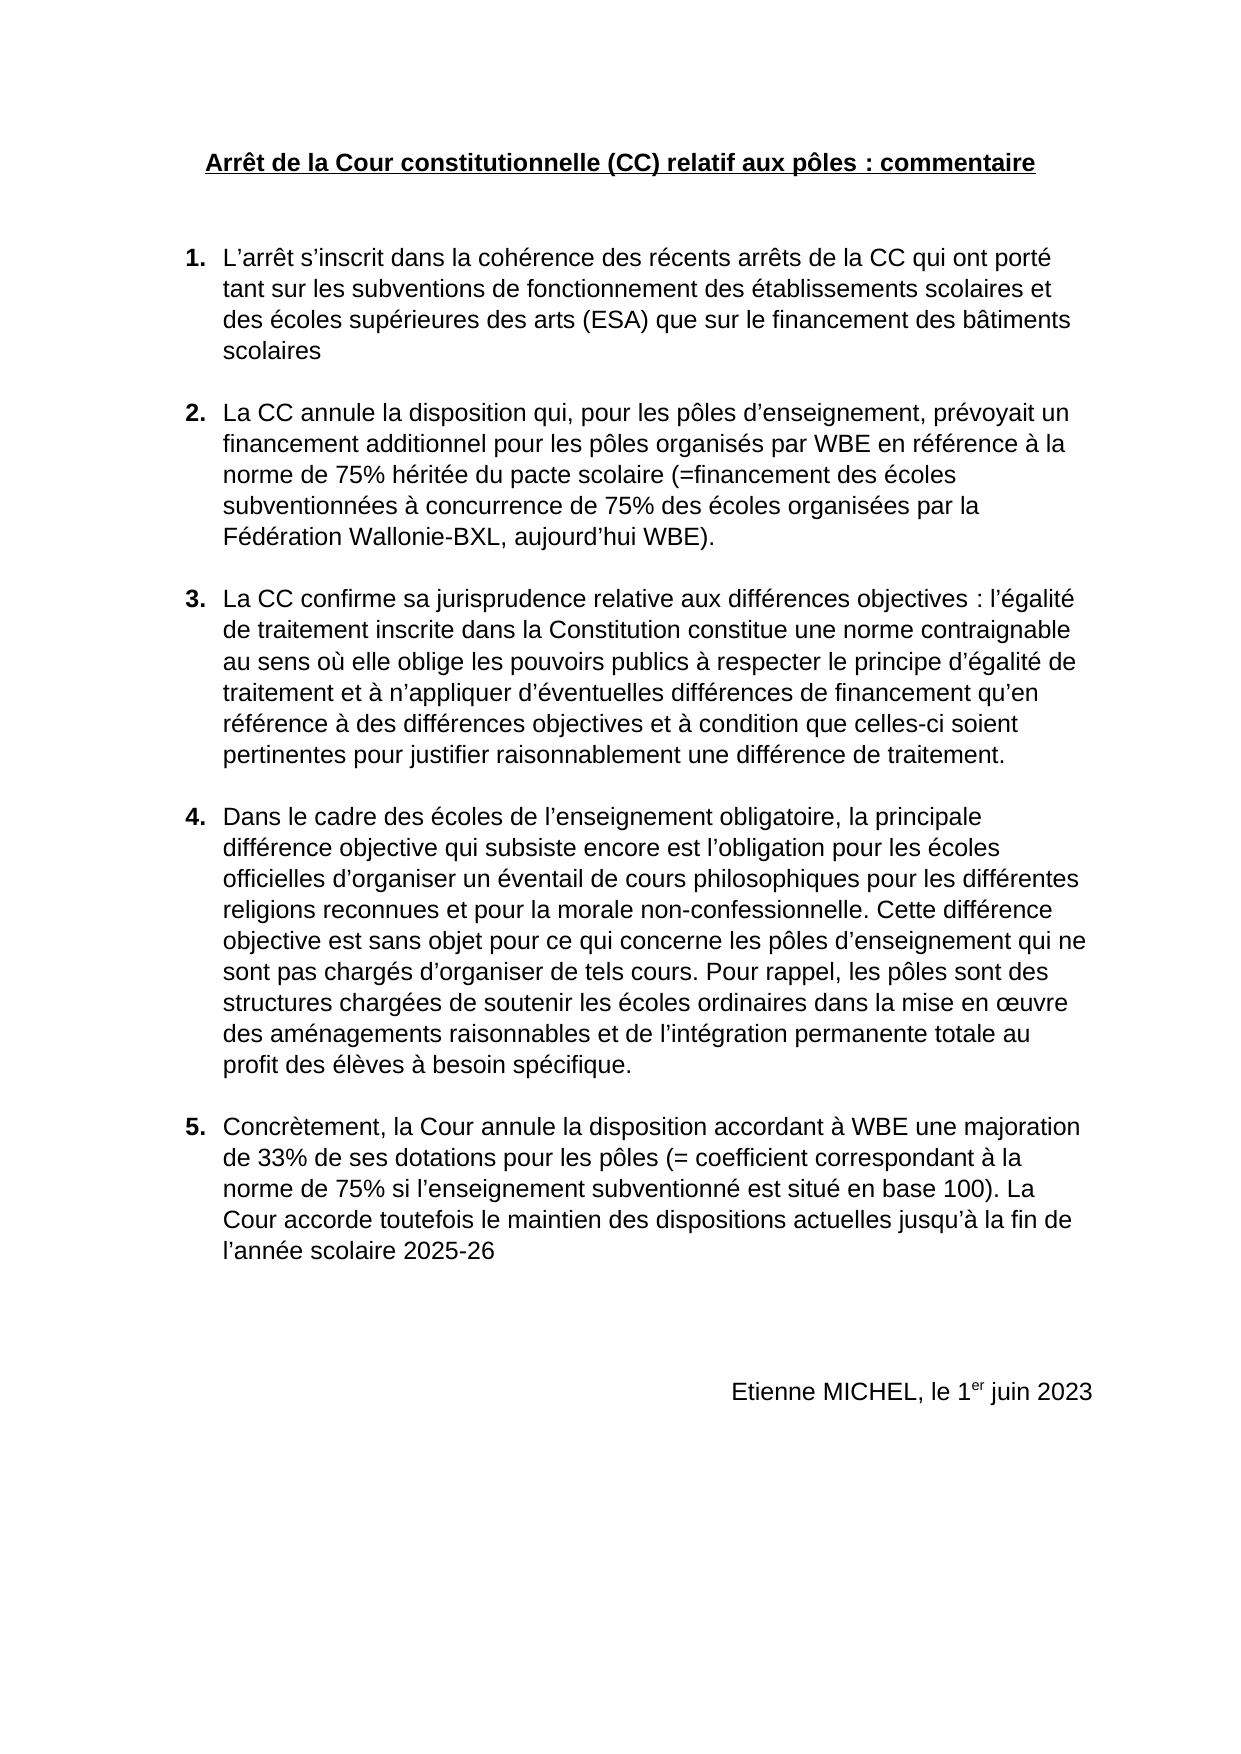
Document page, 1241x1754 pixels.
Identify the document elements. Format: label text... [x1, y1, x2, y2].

text Arrêt de la Cour constitutionnelle (CC) relatif aux pôles : commentaire [148, 148, 1093, 176]
list La CC annule la disposition qui, pour les pôles d’enseignement, prévoyait un financement additionnel pour les pôles organisés par WBE en référence à la norme de 75% héritée du pacte scolaire (=financement des écoles subventionnées à concurrence de 75% des écoles organisées par la Fédération Wallonie-BXL, aujourd’hui WBE). [185, 398, 1093, 551]
text Etienne MICHEL, le 1er juin 2023 [148, 1377, 1093, 1406]
list Concrètement, la Cour annule la disposition accordant à WBE une majoration de 33% de ses dotations pour les pôles (= coefficient correspondant à la norme de 75% si l’enseignement subventionné est situé en base 100). La Cour accorde toutefois le maintien des dispositions actuelles jusqu’à la fin de l’année scolaire 2025-26 [185, 1112, 1093, 1265]
list L’arrêt s’inscrit dans la cohérence des récents arrêts de la CC qui ont porté tant sur les subventions de fonctionnement des établissements scolaires et des écoles supérieures des arts (ESA) que sur le financement des bâtiments scolaires [185, 243, 1093, 365]
list La CC confirme sa jurisprudence relative aux différences objectives : l’égalité de traitement inscrite dans la Constitution constitue une norme contraignable au sens où elle oblige les pouvoirs publics à respecter le principe d’égalité de traitement et à n’appliquer d’éventuelles différences de financement qu’en référence à des différences objectives et à condition que celles-ci soient pertinentes pour justifier raisonnablement une différence de traitement. [185, 584, 1093, 768]
list Dans le cadre des écoles de l’enseignement obligatoire, la principale différence objective qui subsiste encore est l’obligation pour les écoles officielles d’organiser un éventail de cours philosophiques pour les différentes religions reconnues et pour la morale non-confessionnelle. Cette différence objective est sans objet pour ce qui concerne les pôles d’enseignement qui ne sont pas chargés d’organiser de tels cours. Pour rappel, les pôles sont des structures chargées de soutenir les écoles ordinaires dans la mise en œuvre des aménagements raisonnables et de l’intégration permanente totale au profit des élèves à besoin spécifique. [185, 802, 1093, 1079]
